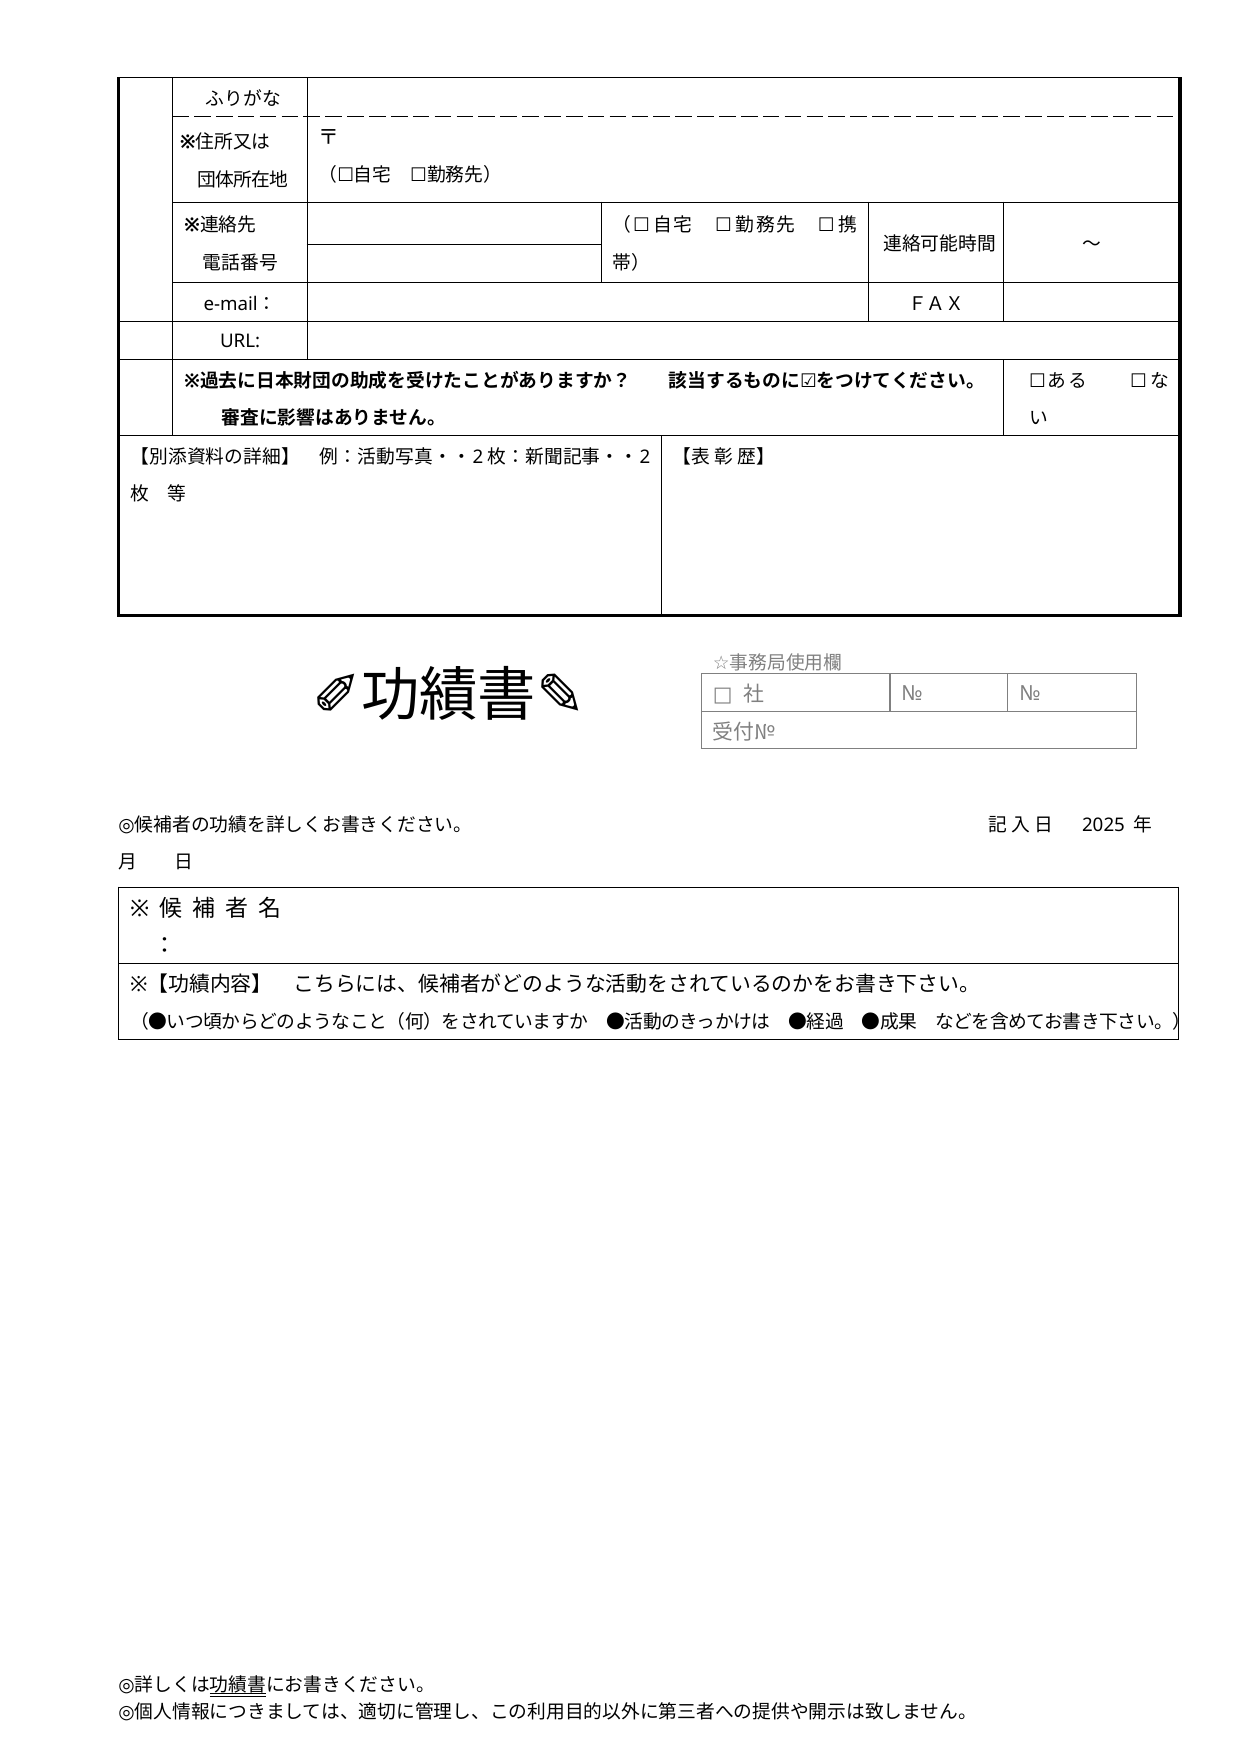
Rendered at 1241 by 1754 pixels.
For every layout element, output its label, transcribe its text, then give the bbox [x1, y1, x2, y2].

table_cell [308, 322, 1178, 359]
table_cell [308, 78, 1178, 116]
table_cell ※過去に日本財団の助成を受けたことがありますか？ 該当するものに☑をつけてください。 審査に影響はありません。 [173, 360, 1003, 435]
table_cell 連絡可能時間 [869, 203, 1003, 282]
table_header ※候補者名 ： [119, 888, 292, 963]
table_cell № [1008, 674, 1136, 711]
table_cell □ 社 [702, 674, 889, 711]
table_cell [120, 322, 172, 359]
table_cell ※住所又は 団体所在地 [173, 116, 307, 202]
table_cell 〒 （自宅 勤務先） [308, 116, 1178, 202]
text ◎候補者の功績を詳しくお書きください。 記入日 2025年 月 日 [118, 804, 1152, 879]
table_cell 受付№ [702, 712, 1136, 748]
table_header ☆事務局使用欄 [701, 653, 1137, 673]
table_cell [1004, 283, 1178, 321]
table_cell e-mail： [173, 283, 307, 321]
table_cell （自宅 勤務先 携帯） [602, 203, 868, 282]
table_cell 【表 彰 歴】 [662, 436, 1178, 613]
table_cell [308, 283, 868, 321]
table_cell ※【功績内容】 こちらには、候補者がどのような活動をされているのかをお書き下さい。 （●いつ頃からどのようなこと（何）をされていますか ●活動のきっかけは ●経過 ●成果 などを含めてお書き下さい。） [119, 964, 1178, 1039]
table_cell URL: [173, 322, 307, 359]
table_cell ふりがな [173, 78, 307, 116]
table_cell ～ [1004, 203, 1178, 282]
table_cell ＦＡＸ [869, 283, 1003, 321]
table_cell ある ない [1004, 360, 1178, 435]
table_header [293, 888, 1178, 963]
table_cell № [891, 674, 1007, 711]
table_cell [120, 360, 172, 435]
table_cell [308, 245, 601, 282]
table_cell [308, 203, 601, 244]
table_cell ※連絡先 電話番号 [173, 203, 307, 282]
table_cell 【別添資料の詳細】 例：活動写真・・2枚：新聞記事・・2枚 等 [120, 436, 661, 613]
